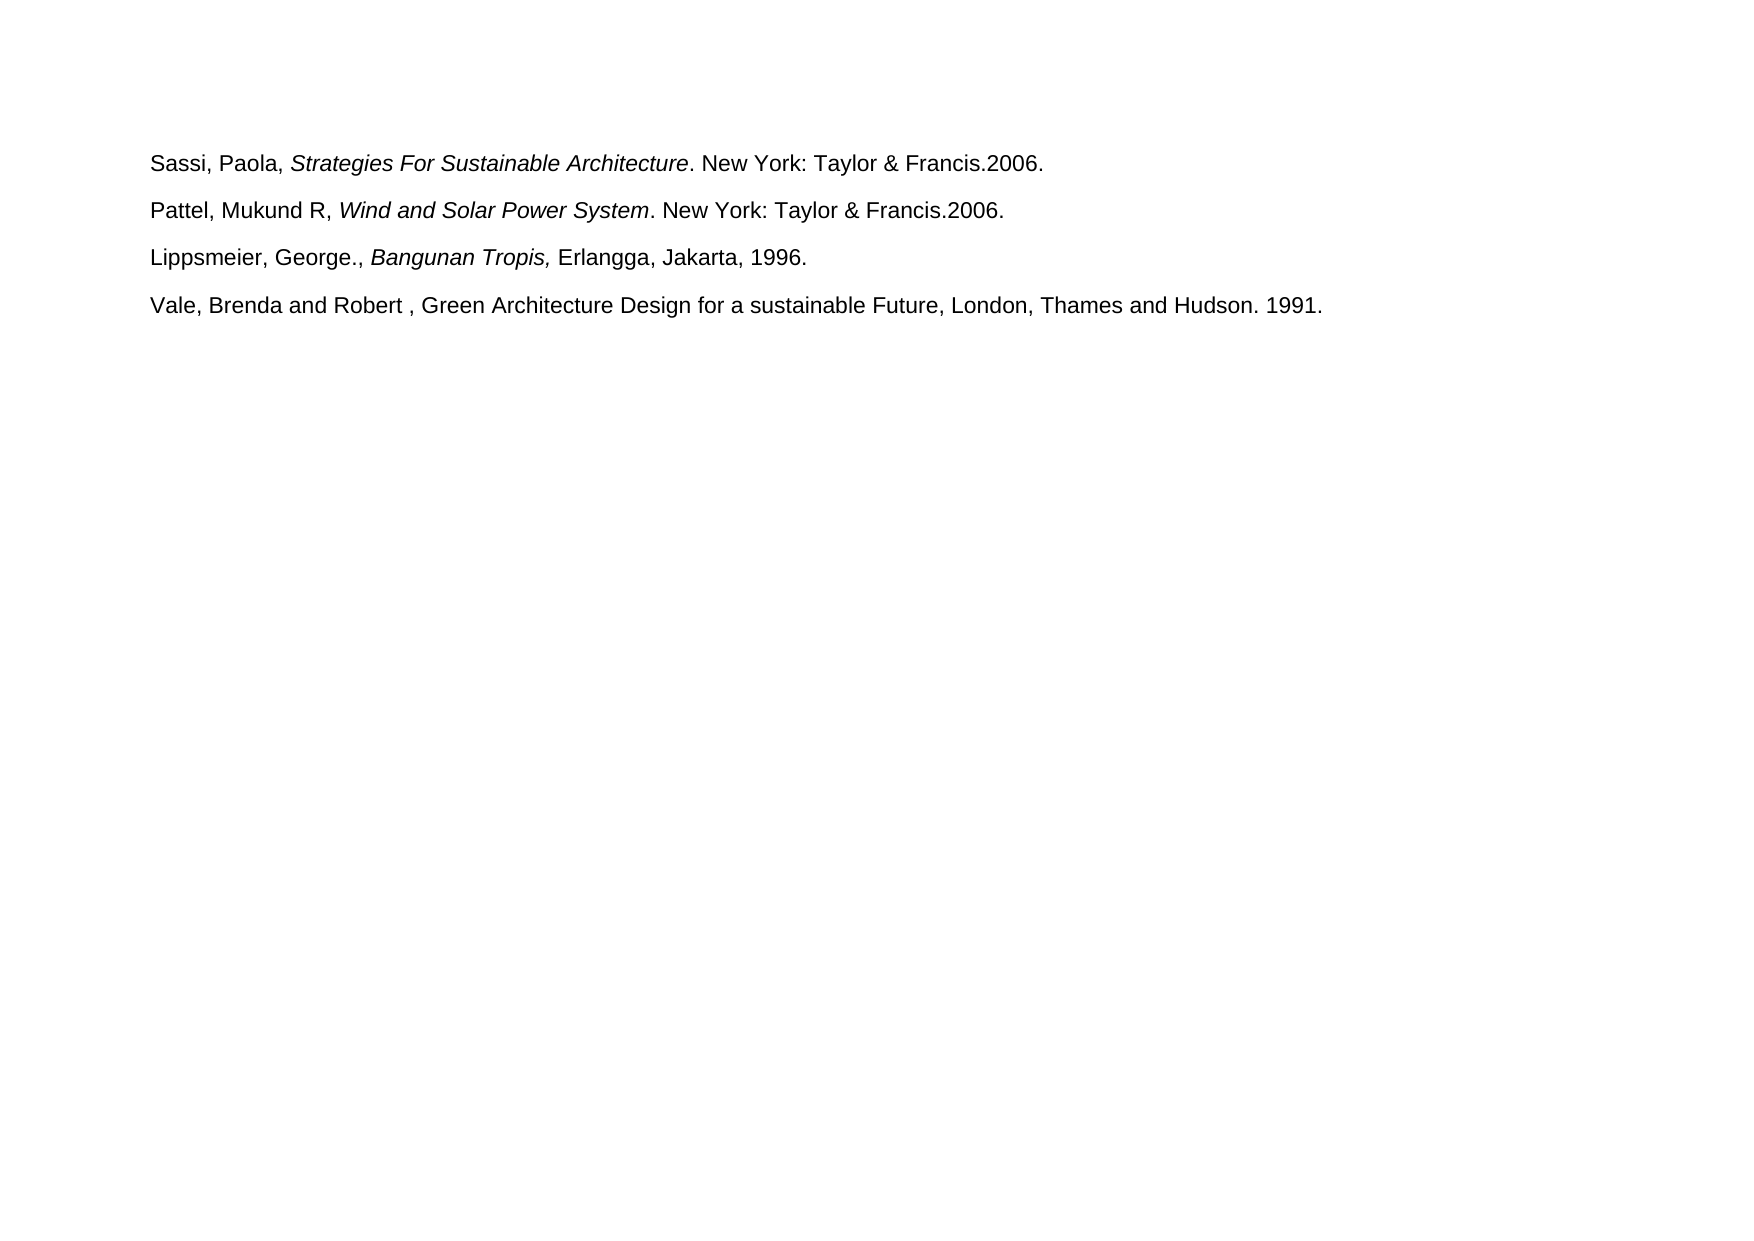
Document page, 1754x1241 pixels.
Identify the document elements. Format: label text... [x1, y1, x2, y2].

text Sassi, Paola, Strategies For Sustainable Architecture. New York: Taylor & Francis.2006. [150, 150, 1604, 176]
text Vale, Brenda and Robert , Green Architecture Design for a sustainable Future, London, Thames and Hudson. 1991. [150, 292, 1604, 318]
text Lippsmeier, George., Bangunan Tropis, Erlangga, Jakarta, 1996. [150, 244, 1604, 271]
text Pattel, Mukund R, Wind and Solar Power System. New York: Taylor & Francis.2006. [150, 197, 1604, 223]
